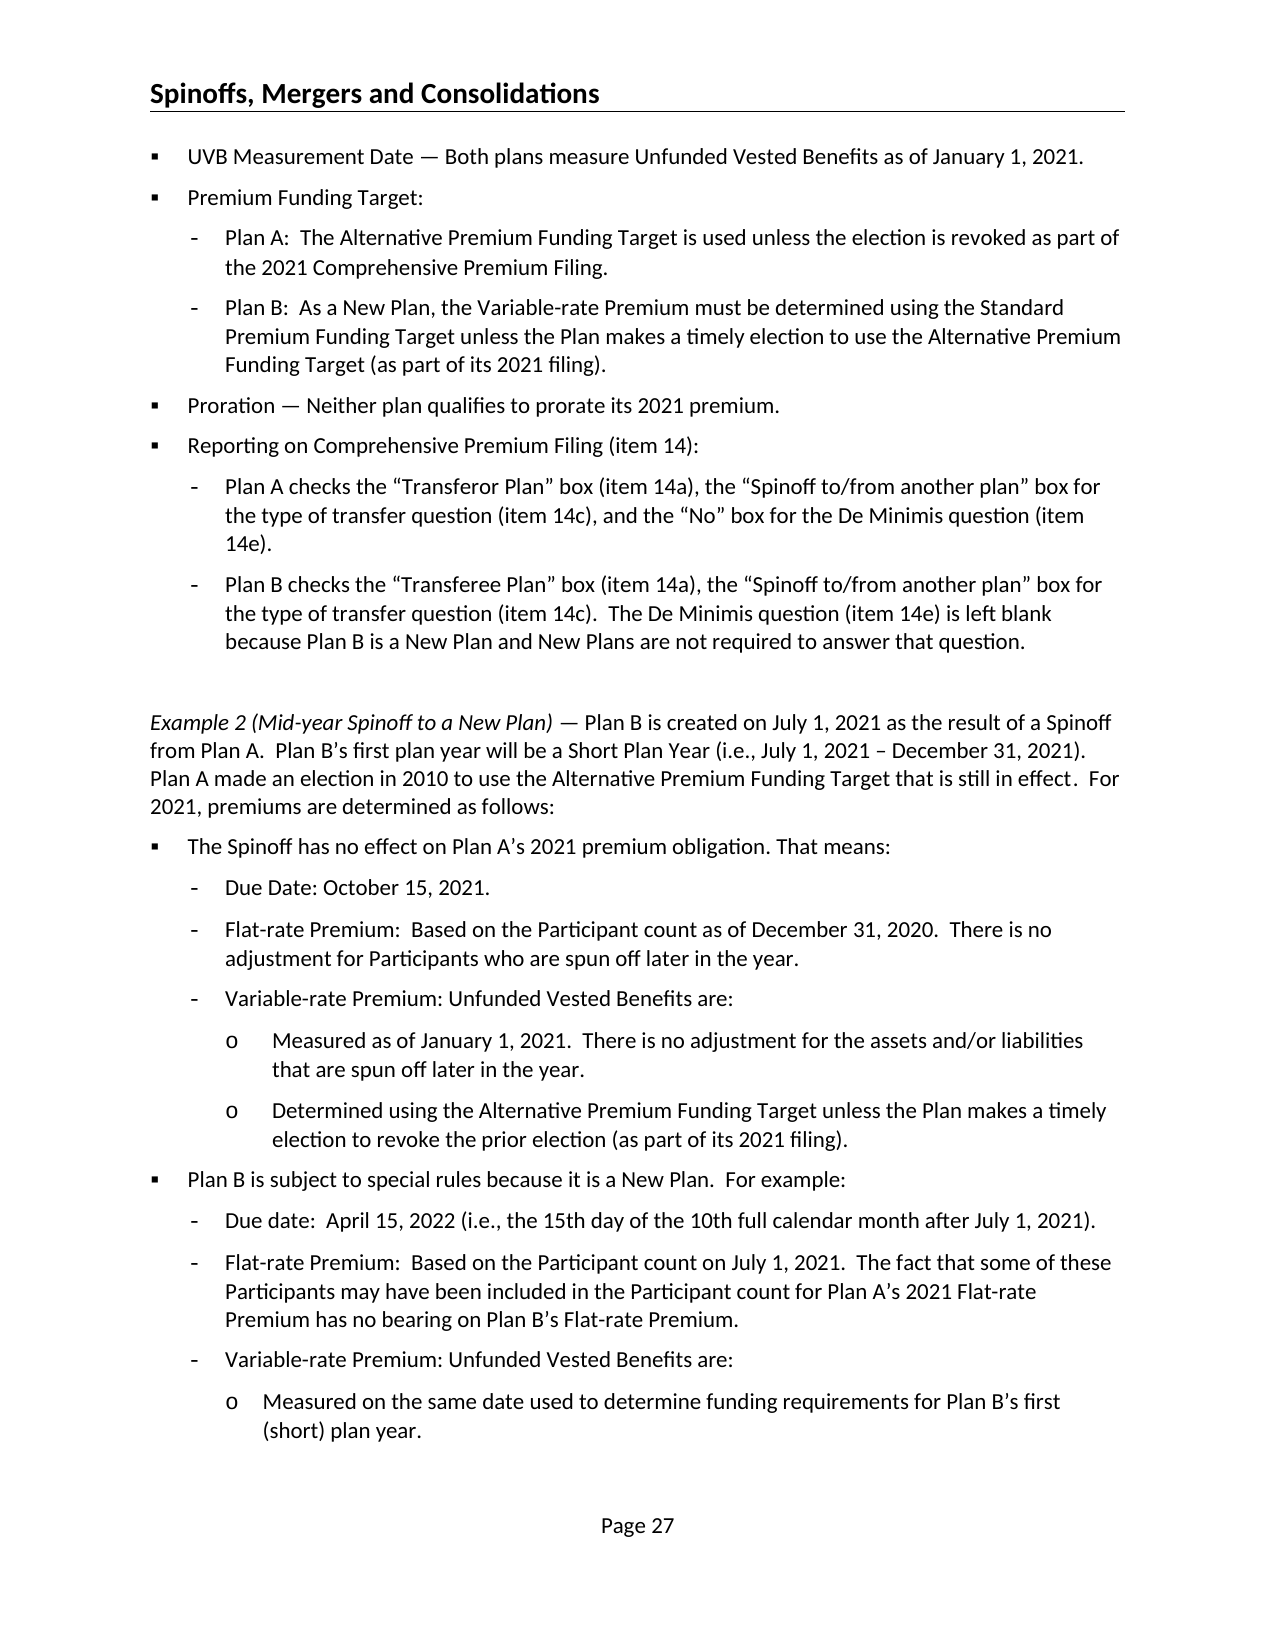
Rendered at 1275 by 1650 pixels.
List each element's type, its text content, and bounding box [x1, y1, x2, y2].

list Variable-rate Premium: Unfunded Vested Benefits are: [187, 984, 1125, 1013]
list Premium Funding Target: [150, 183, 1125, 211]
list Proration — Neither plan qualifies to prorate its 2021 premium. [150, 391, 1125, 419]
list The Spinoff has no effect on Plan A’s 2021 premium obligation. That means: [150, 832, 1125, 861]
list Plan B is subject to special rules because it is a New Plan. For example: [150, 1165, 1125, 1193]
list Measured as of January 1, 2021. There is no adjustment for the assets and/or liabilities that are spun off later in the year. [225, 1026, 1125, 1083]
list UVB Measurement Date — Both plans measure Unfunded Vested Benefits as of January 1, 2021. [150, 142, 1125, 171]
list Flat-rate Premium: Based on the Participant count as of December 31, 2020. There is no adjustment for Participants who are spun off later in the year. [187, 915, 1125, 972]
list Measured on the same date used to determine funding requirements for Plan B’s first (short) plan year. [225, 1387, 1125, 1444]
list Flat-rate Premium: Based on the Participant count on July 1, 2021. The fact that some of these Participants may have been included in the Participant count for Plan A’s 2021 Flat-rate Premium has no bearing on Plan B’s Flat-rate Premium. [187, 1248, 1125, 1333]
list Plan B: As a New Plan, the Variable-rate Premium must be determined using the Standard Premium Funding Target unless the Plan makes a timely election to use the Alternative Premium Funding Target (as part of its 2021 filing). [187, 293, 1125, 378]
list Plan A checks the “Transferor Plan” box (item 14a), the “Spinoff to/from another plan” box for the type of transfer question (item 14c), and the “No” box for the De Minimis question (item 14e). [187, 472, 1125, 557]
list Plan A: The Alternative Premium Funding Target is used unless the election is revoked as part of the 2021 Comprehensive Premium Filing. [187, 223, 1125, 281]
list Plan B checks the “Transferee Plan” box (item 14a), the “Spinoff to/from another plan” box for the type of transfer question (item 14c). The De Minimis question (item 14e) is left blank because Plan B is a New Plan and New Plans are not required to answer that question. [187, 570, 1125, 655]
list Determined using the Alternative Premium Funding Target unless the Plan makes a timely election to revoke the prior election (as part of its 2021 filing). [225, 1096, 1125, 1153]
text Example 2 (Mid-year Spinoff to a New Plan) — Plan B is created on July 1, 2021 as the result of a Spinoff from Plan A. Plan B’s first plan year will be a Short Plan Year (i.e., July 1, 2021 – December 31, 2021). Plan A made an election in 2010 to use the Alternative Premium Funding Target that is still in effect. For 2021, premiums are determined as follows: [150, 708, 1125, 820]
list Due date: April 15, 2022 (i.e., the 15th day of the 10th full calendar month after July 1, 2021). [187, 1206, 1125, 1235]
list Reporting on Comprehensive Premium Filing (item 14): [150, 431, 1125, 459]
list Variable-rate Premium: Unfunded Vested Benefits are: [187, 1345, 1125, 1374]
list Due Date: October 15, 2021. [187, 873, 1125, 902]
